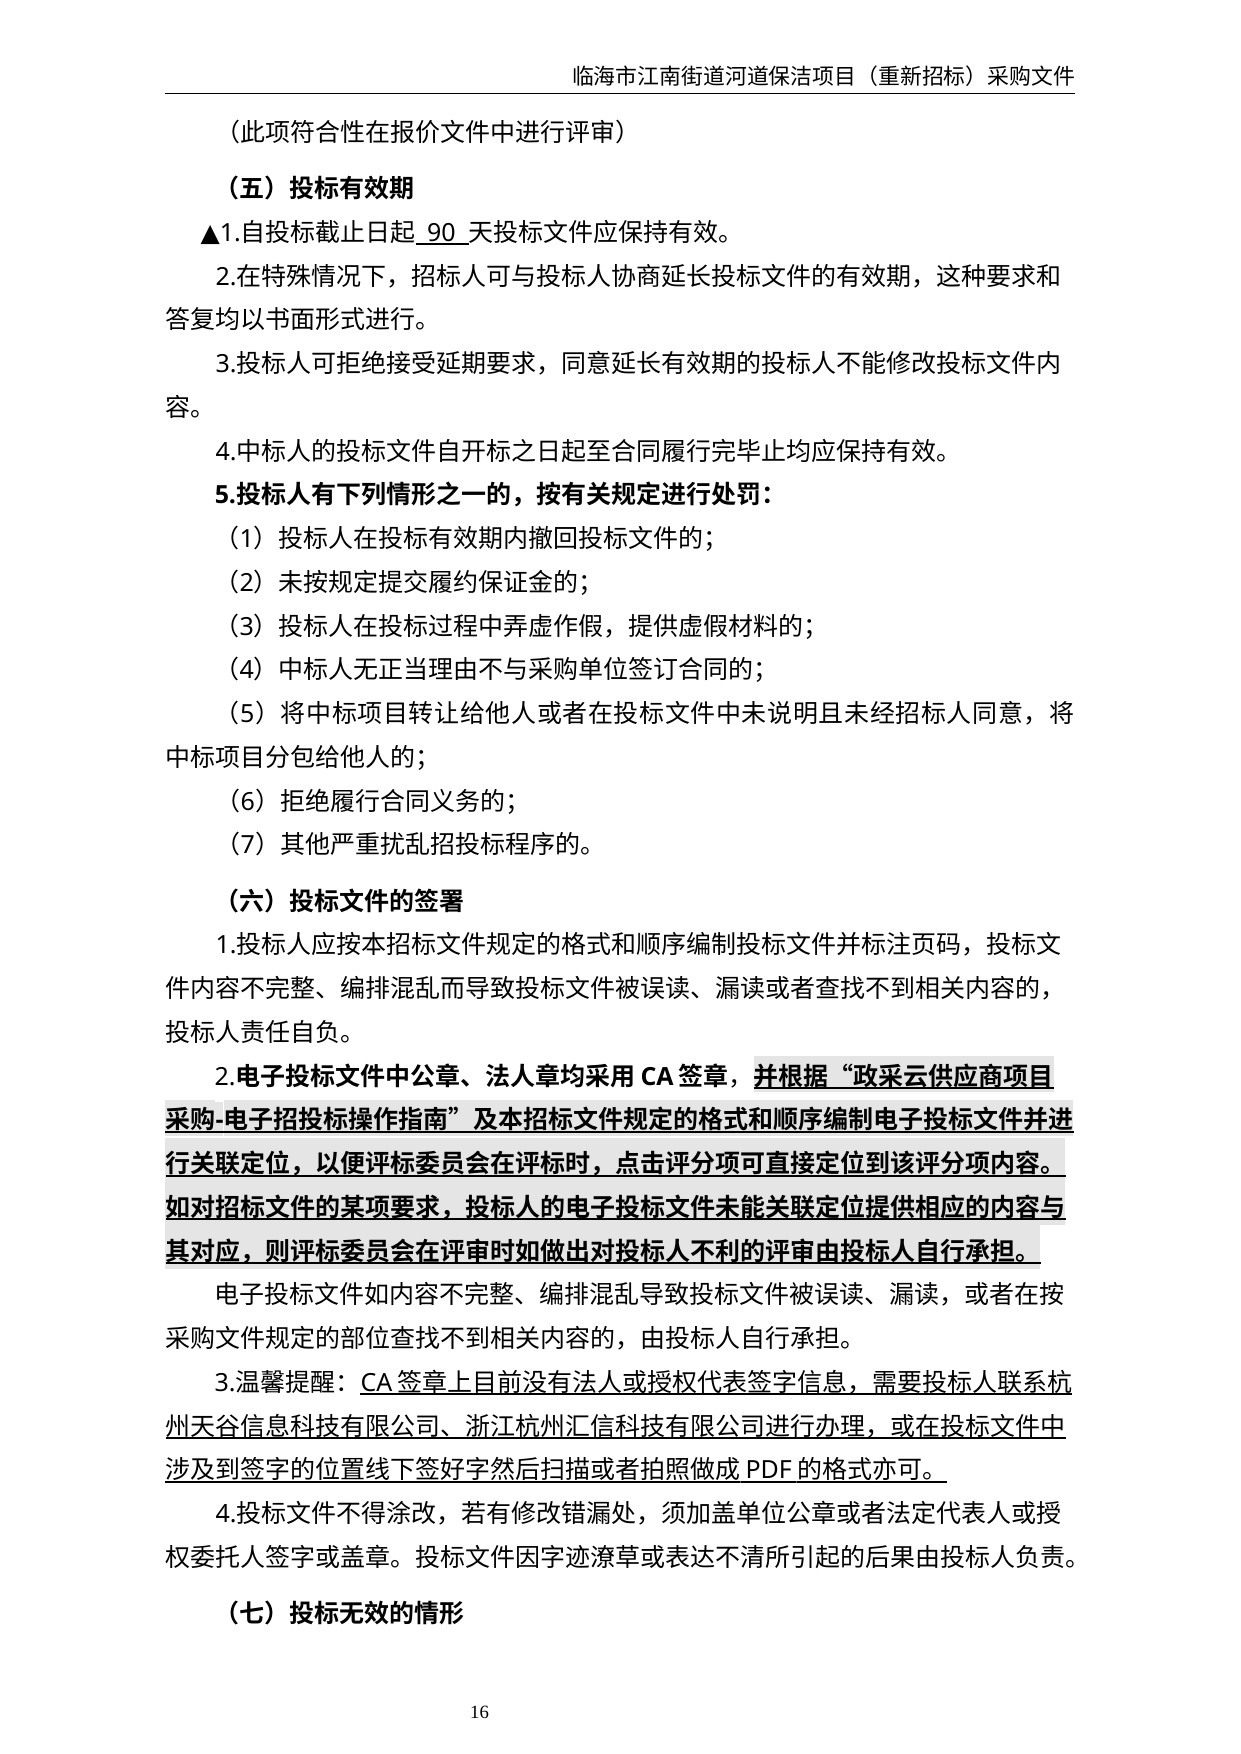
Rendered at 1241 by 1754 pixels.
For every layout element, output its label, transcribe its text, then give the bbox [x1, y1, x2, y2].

text （4）中标人无正当理由不与采购单位签订合同的； [165, 644, 1075, 688]
text （1）投标人在投标有效期内撤回投标文件的； [165, 513, 1075, 556]
text （7）其他严重扰乱招投标程序的。 [165, 819, 1075, 863]
text 4.投标文件不得涂改，若有修改错漏处，须加盖单位公章或者法定代表人或授权委托人签字或盖章。投标文件因字迹潦草或表达不清所引起的后果由投标人负责。 [165, 1488, 1075, 1575]
text （3）投标人在投标过程中弄虚作假，提供虚假材料的； [165, 600, 1075, 644]
text （2）未按规定提交履约保证金的； [165, 556, 1075, 600]
text 4.中标人的投标文件自开标之日起至合同履行完毕止均应保持有效。 [165, 425, 1075, 469]
list ▲1.自投标截止日起 90 天投标文件应保持有效。 [163, 206, 1075, 250]
text 3.投标人可拒绝接受延期要求，同意延长有效期的投标人不能修改投标文件内容。 [165, 338, 1075, 425]
text 电子投标文件如内容不完整、编排混乱导致投标文件被误读、漏读，或者在按采购文件规定的部位查找不到相关内容的，由投标人自行承担。 [165, 1269, 1075, 1356]
text （6）拒绝履行合同义务的； [165, 775, 1075, 819]
text 3.温馨提醒：CA签章上目前没有法人或授权代表签字信息，需要投标人联系杭州天谷信息科技有限公司、浙江杭州汇信科技有限公司进行办理，或在投标文件中涉及到签字的位置线下签好字然后扫描或者拍照做成PDF的格式亦可。 [165, 1356, 1075, 1488]
text 1.投标人应按本招标文件规定的格式和顺序编制投标文件并标注页码，投标文件内容不完整、编排混乱而导致投标文件被误读、漏读或者查找不到相关内容的，投标人责任自负。 [165, 919, 1075, 1050]
list （五）投标有效期 [165, 163, 1075, 206]
text 2.电子投标文件中公章、法人章均采用CA签章，并根据“政采云供应商项目采购-电子招投标操作指南”及本招标文件规定的格式和顺序编制电子投标文件并进行关联定位，以便评标委员会在评标时，点击评分项可直接定位到该评分项内容。如对招标文件的某项要求，投标人的电子投标文件未能关联定位提供相应的内容与其对应，则评标委员会在评审时如做出对投标人不利的评审由投标人自行承担。 [165, 1050, 1075, 1269]
text （此项符合性在报价文件中进行评审） [165, 106, 1075, 150]
text （5）将中标项目转让给他人或者在投标文件中未说明且未经招标人同意，将中标项目分包给他人的； [165, 688, 1075, 775]
text （七）投标无效的情形 [165, 1588, 1075, 1631]
text 5.投标人有下列情形之一的，按有关规定进行处罚： [165, 469, 1075, 513]
text （六）投标文件的签署 [165, 875, 1075, 919]
list 2.在特殊情况下，招标人可与投标人协商延长投标文件的有效期，这种要求和答复均以书面形式进行。 [165, 250, 1075, 338]
